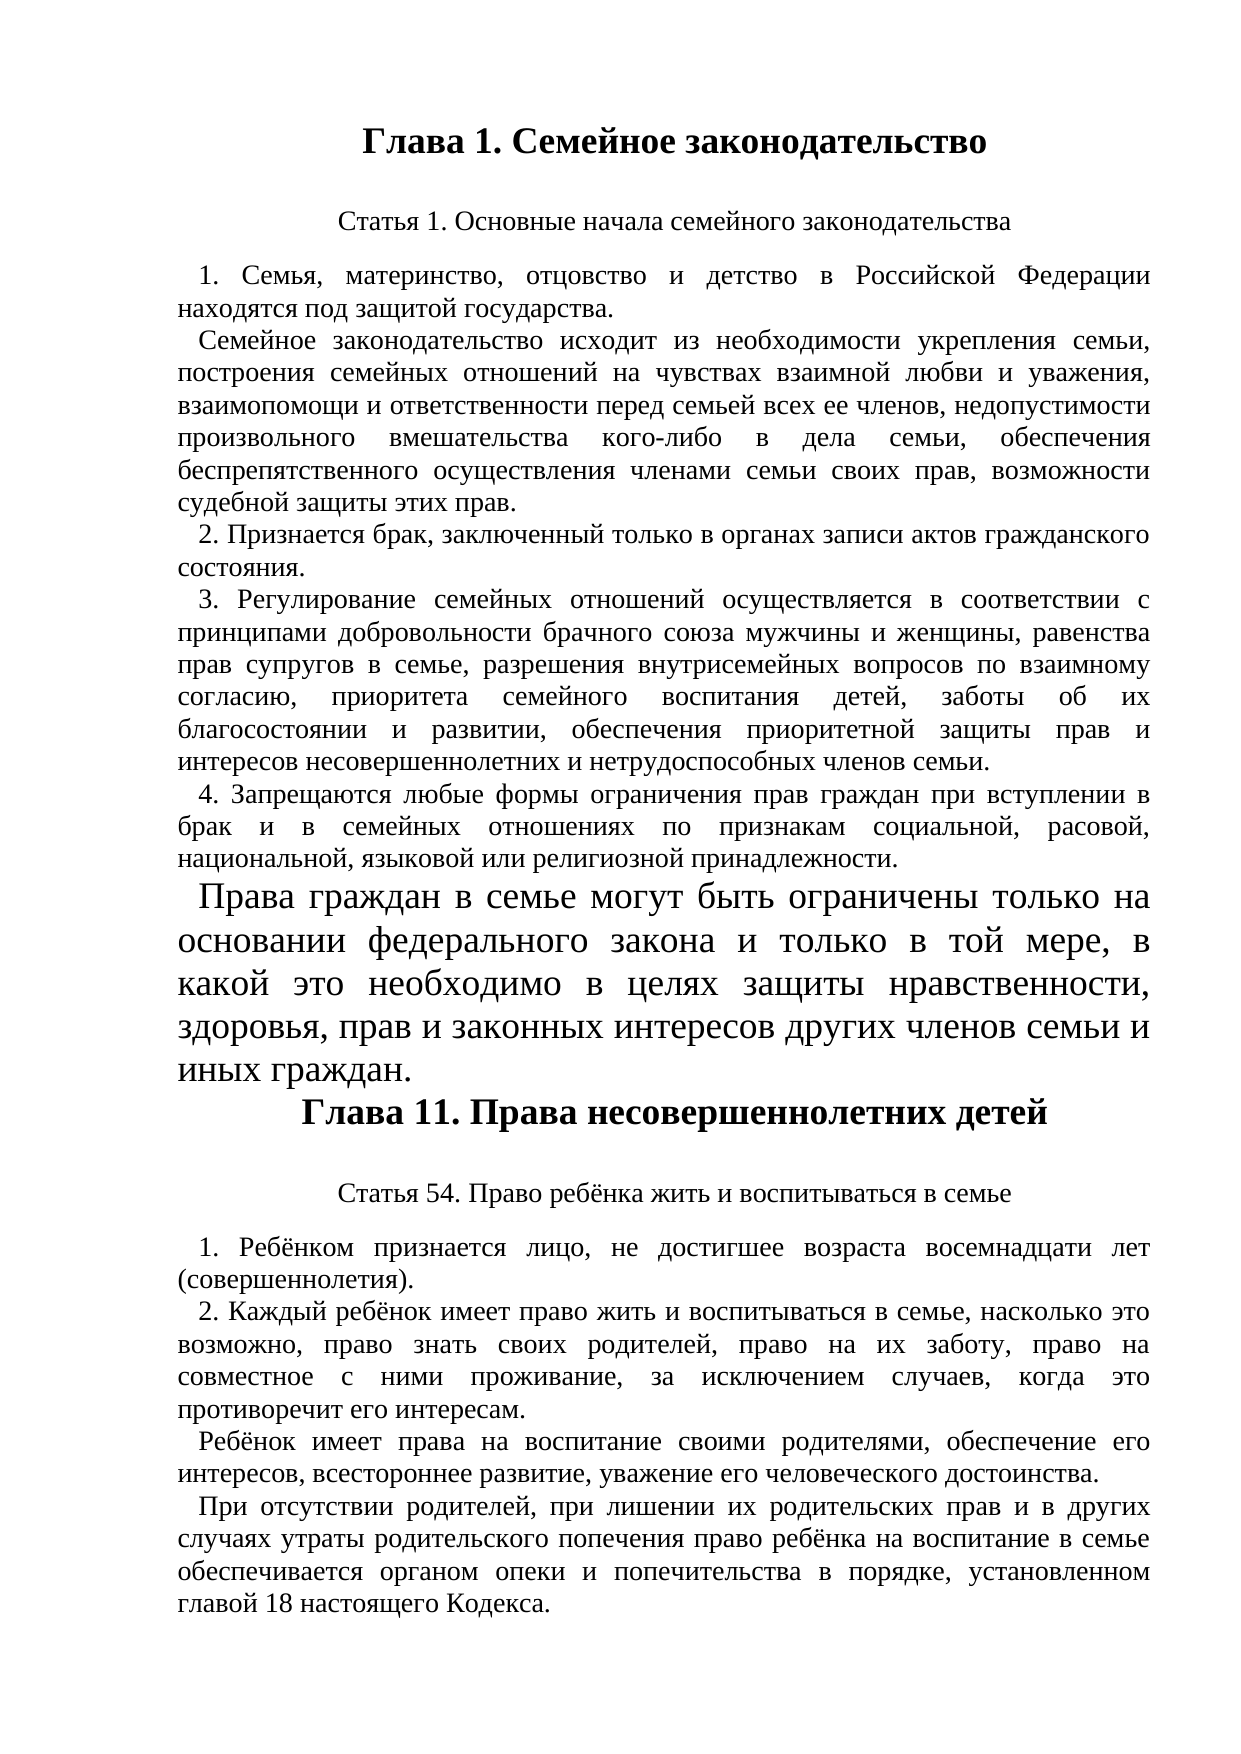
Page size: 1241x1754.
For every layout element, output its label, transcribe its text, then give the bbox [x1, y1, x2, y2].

text Ребёнок имеет права на воспитание своими родителями, обеспечение его интересов, всестороннее развитие, уважение его человеческого достоинства. [177, 1424, 1152, 1489]
text Права граждан в семье могут быть ограничены только на основании федерального закона и только в той мере, в какой это необходимо в целях защиты нравственности, здоровья, прав и законных интересов других членов семьи и иных граждан. [177, 874, 1152, 1089]
text 1. Ребёнком признается лицо, не достигшее возраста восемнадцати лет (совершеннолетия). [177, 1230, 1152, 1294]
text 2. Каждый ребёнок имеет право жить и воспитываться в семье, насколько это возможно, право знать своих родителей, право на их заботу, право на совместное с ними проживание, за исключением случаев, когда это противоречит его интересам. [177, 1294, 1152, 1424]
text Глава 11. Права несовершеннолетних детей [177, 1089, 1152, 1133]
text Глава 1. Семейное законодательство [177, 118, 1152, 161]
text При отсутствии родителей, при лишении их родительских прав и в других случаях утраты родительского попечения право ребёнка на воспитание в семье обеспечивается органом опеки и попечительства в порядке, установленном главой 18 настоящего Кодекса. [177, 1489, 1152, 1618]
text Статья 54. Право ребёнка жить и воспитываться в семье [177, 1176, 1152, 1208]
text 4. Запрещаются любые формы ограничения прав граждан при вступлении в брак и в семейных отношениях по признакам социальной, расовой, национальной, языковой или религиозной принадлежности. [177, 777, 1152, 874]
text 2. Признается брак, заключенный только в органах записи актов гражданского состояния. [177, 517, 1152, 582]
text 1. Семья, материнство, отцовство и детство в Российской Федерации находятся под защитой государства. [177, 258, 1152, 323]
text 3. Регулирование семейных отношений осуществляется в соответствии с принципами добровольности брачного союза мужчины и женщины, равенства прав супругов в семье, разрешения внутрисемейных вопросов по взаимному согласию, приоритета семейного воспитания детей, заботы об их благосостоянии и развитии, обеспечения приоритетной защиты прав и интересов несовершеннолетних и нетрудоспособных членов семьи. [177, 582, 1152, 777]
text Статья 1. Основные начала семейного законодательства [177, 204, 1152, 237]
text Семейное законодательство исходит из необходимости укрепления семьи, построения семейных отношений на чувствах взаимной любви и уважения, взаимопомощи и ответственности перед семьей всех ее членов, недопустимости произвольного вмешательства кого-либо в дела семьи, обеспечения беспрепятственного осуществления членами семьи своих прав, возможности судебной защиты этих прав. [177, 323, 1152, 517]
